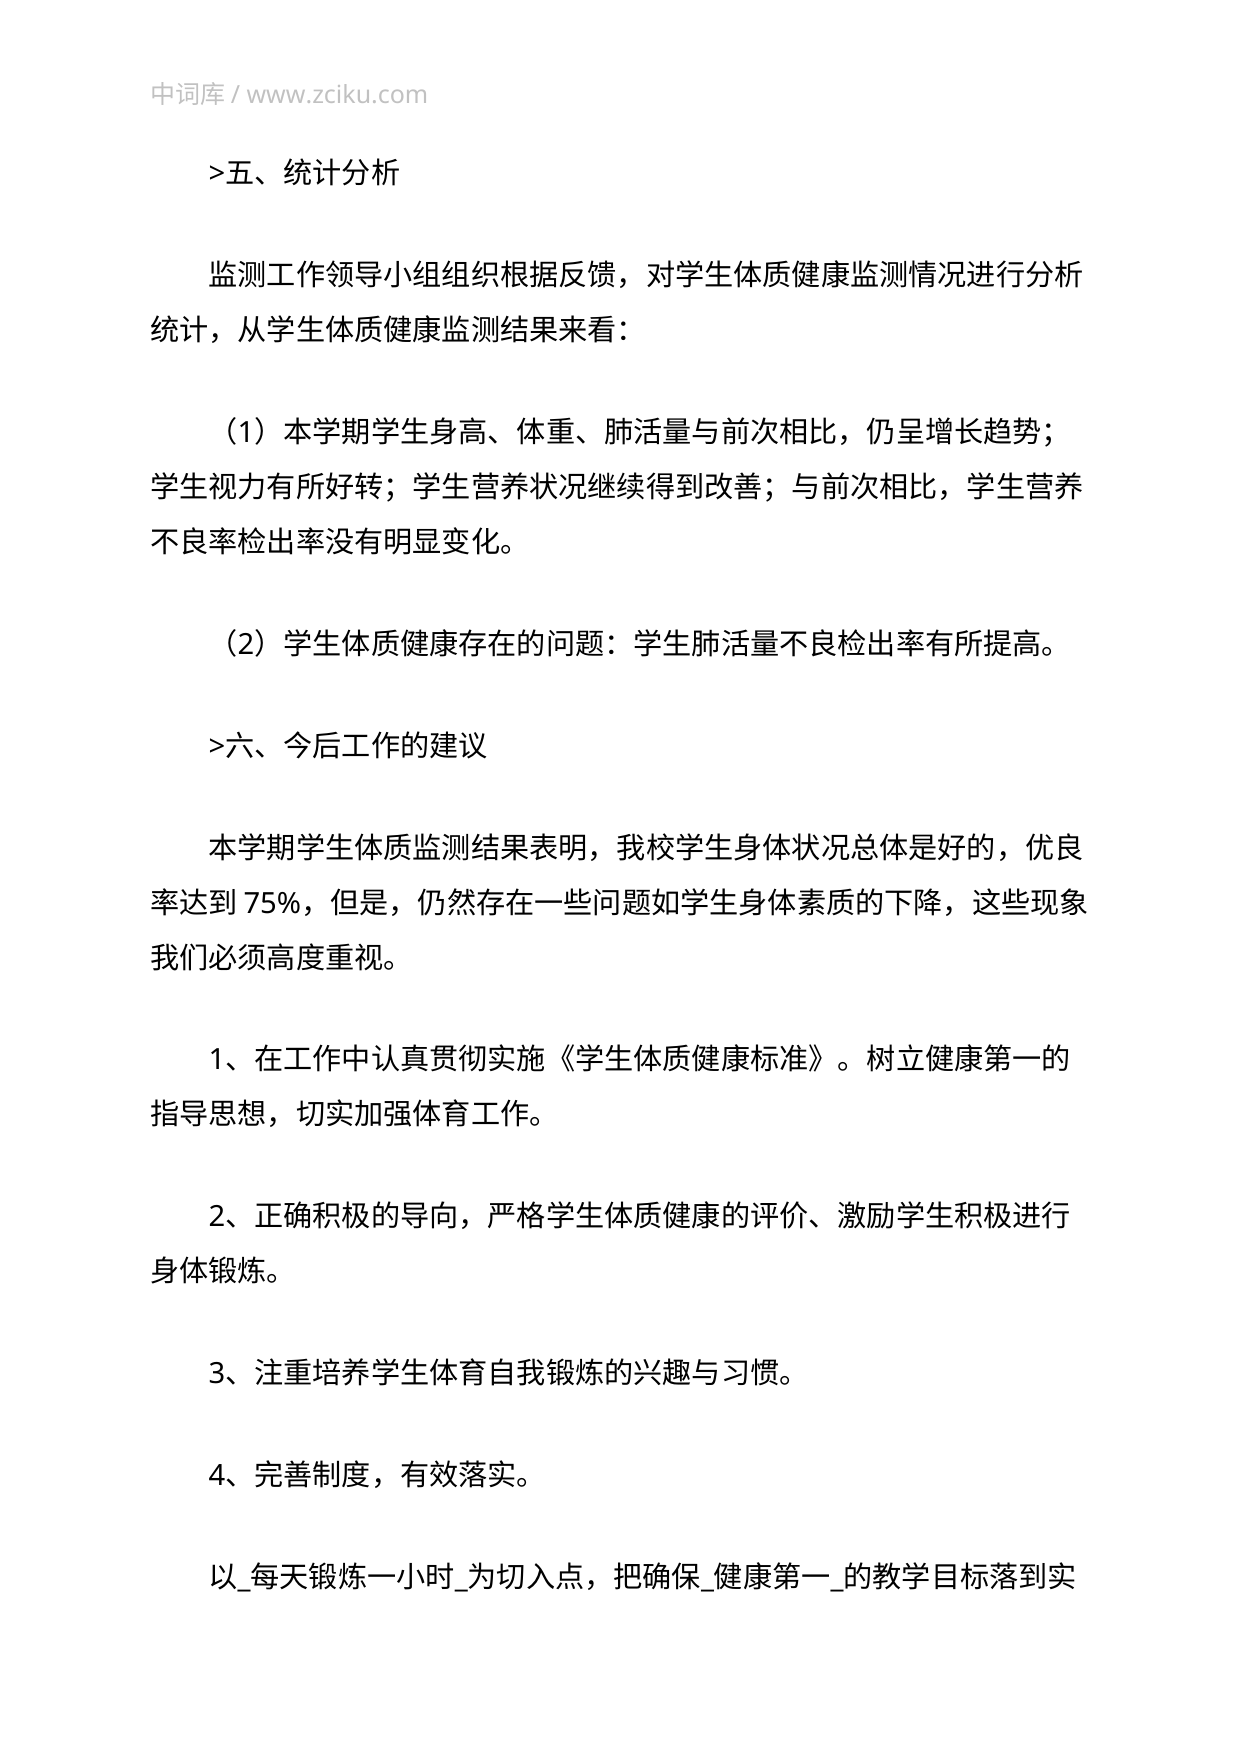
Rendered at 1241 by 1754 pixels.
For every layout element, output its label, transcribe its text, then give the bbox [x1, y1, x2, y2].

text >五、统计分析 [150, 150, 1090, 192]
text （1）本学期学生身高、体重、肺活量与前次相比，仍呈增长趋势；学生视力有所好转；学生营养状况继续得到改善；与前次相比，学生营养不良率检出率没有明显变化。 [150, 409, 1090, 561]
text 本学期学生体质监测结果表明，我校学生身体状况总体是好的，优良率达到75%，但是，仍然存在一些问题如学生身体素质的下降，这些现象我们必须高度重视。 [150, 824, 1090, 976]
text 3、注重培养学生体育自我锻炼的兴趣与习惯。 [150, 1349, 1090, 1392]
text （2）学生体质健康存在的问题：学生肺活量不良检出率有所提高。 [150, 620, 1090, 663]
text 1、在工作中认真贯彻实施《学生体质健康标准》。树立健康第一的指导思想，切实加强体育工作。 [150, 1036, 1090, 1133]
text 2、正确积极的导向，严格学生体质健康的评价、激励学生积极进行身体锻炼。 [150, 1193, 1090, 1290]
text >六、今后工作的建议 [150, 722, 1090, 765]
text 监测工作领导小组组织根据反馈，对学生体质健康监测情况进行分析统计，从学生体质健康监测结果来看： [150, 252, 1090, 349]
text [150, 1553, 1090, 1596]
text 4、完善制度，有效落实。 [150, 1451, 1090, 1494]
